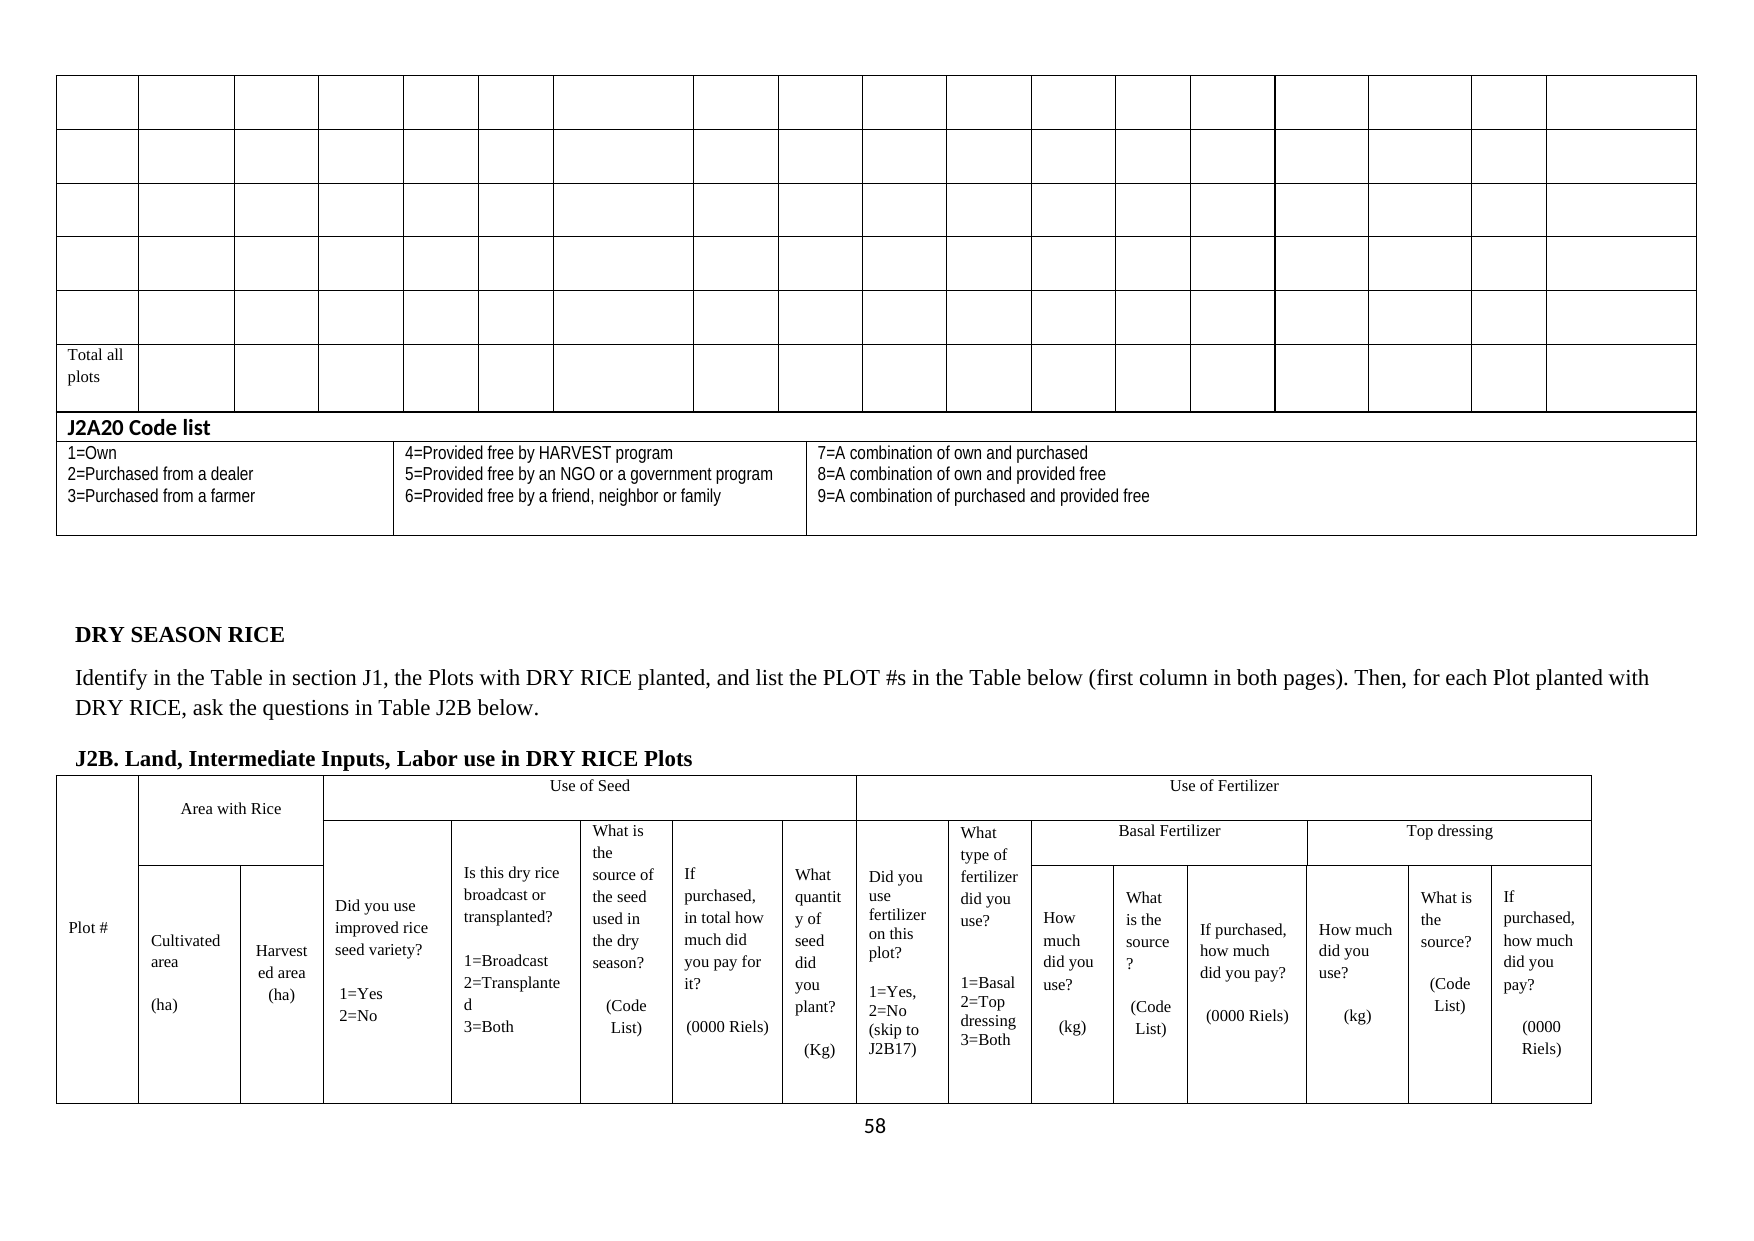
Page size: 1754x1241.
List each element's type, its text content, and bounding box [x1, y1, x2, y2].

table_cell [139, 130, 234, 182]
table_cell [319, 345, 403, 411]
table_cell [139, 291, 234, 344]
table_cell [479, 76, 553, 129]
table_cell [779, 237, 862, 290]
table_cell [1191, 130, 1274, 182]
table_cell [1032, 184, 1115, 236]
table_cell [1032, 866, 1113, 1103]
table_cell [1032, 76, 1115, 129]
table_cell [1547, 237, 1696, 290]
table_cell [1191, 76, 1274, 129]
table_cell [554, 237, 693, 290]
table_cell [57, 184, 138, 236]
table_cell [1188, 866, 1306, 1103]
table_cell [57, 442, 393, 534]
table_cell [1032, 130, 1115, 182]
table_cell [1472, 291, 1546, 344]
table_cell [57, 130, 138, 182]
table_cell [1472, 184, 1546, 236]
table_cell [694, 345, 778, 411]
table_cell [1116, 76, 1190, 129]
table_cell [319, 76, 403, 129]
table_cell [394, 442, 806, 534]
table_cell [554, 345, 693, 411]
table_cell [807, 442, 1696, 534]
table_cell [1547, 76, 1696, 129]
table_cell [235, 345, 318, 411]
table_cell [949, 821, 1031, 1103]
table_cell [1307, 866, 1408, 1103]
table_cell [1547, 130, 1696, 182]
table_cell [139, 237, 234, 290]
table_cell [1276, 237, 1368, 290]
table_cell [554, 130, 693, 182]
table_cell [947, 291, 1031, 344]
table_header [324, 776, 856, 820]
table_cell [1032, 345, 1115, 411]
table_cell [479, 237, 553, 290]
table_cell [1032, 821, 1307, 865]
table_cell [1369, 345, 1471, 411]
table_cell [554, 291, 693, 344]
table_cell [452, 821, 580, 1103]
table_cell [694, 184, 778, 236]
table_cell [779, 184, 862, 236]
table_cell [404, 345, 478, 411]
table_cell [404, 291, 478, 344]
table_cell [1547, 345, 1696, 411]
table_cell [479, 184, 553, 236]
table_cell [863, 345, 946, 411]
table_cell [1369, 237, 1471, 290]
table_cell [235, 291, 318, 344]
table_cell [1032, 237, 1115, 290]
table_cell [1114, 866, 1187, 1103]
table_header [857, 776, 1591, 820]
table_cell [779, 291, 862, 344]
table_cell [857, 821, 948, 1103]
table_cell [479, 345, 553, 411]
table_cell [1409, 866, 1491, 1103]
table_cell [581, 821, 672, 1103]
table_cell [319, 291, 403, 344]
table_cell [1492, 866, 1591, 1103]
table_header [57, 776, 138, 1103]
text J2B. Land, Intermediate Inputs, Labor use in DRY RICE Plots [75, 745, 1674, 771]
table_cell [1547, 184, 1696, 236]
text Identify in the Table in section J1, the Plots with DRY RICE planted, and list the PLOT #s in the Table below (first column in both pages). Then, for each Plot planted with DRY RICE, ask the questions in Table J2B below. [75, 664, 1674, 720]
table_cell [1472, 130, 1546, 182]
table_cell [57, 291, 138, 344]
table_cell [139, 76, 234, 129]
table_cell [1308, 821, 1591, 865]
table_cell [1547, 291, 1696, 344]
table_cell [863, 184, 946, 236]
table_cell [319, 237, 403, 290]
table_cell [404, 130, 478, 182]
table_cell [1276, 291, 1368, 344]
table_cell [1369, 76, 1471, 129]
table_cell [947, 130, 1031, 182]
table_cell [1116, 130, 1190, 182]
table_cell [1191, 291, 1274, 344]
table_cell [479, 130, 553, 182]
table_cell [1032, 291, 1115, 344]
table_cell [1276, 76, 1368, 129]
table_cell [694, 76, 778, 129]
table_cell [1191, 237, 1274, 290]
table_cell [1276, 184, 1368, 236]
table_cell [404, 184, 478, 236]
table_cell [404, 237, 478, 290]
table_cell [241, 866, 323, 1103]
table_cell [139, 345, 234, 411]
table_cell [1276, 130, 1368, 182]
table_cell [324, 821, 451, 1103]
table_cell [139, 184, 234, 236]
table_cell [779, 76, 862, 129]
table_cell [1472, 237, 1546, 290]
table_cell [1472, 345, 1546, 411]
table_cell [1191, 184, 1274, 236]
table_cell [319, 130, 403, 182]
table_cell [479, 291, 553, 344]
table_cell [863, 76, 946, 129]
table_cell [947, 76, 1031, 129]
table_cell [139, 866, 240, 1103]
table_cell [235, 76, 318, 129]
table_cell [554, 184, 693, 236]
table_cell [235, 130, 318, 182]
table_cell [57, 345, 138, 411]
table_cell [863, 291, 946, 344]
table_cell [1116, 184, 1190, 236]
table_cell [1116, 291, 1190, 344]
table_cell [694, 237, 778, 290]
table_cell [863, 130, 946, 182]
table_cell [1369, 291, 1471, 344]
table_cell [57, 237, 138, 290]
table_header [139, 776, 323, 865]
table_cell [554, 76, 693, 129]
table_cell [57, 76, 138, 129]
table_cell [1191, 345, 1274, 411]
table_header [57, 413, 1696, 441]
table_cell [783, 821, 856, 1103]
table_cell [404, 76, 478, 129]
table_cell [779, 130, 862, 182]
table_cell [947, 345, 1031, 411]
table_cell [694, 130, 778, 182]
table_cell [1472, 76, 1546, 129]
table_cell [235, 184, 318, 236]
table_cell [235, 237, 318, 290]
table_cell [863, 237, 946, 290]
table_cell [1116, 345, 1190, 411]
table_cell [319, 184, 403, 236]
text DRY SEASON RICE [75, 621, 1674, 647]
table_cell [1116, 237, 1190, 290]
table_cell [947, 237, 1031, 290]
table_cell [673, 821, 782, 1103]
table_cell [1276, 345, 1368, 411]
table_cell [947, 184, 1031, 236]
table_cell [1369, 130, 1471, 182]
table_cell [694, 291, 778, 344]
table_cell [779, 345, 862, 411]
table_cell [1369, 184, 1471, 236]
